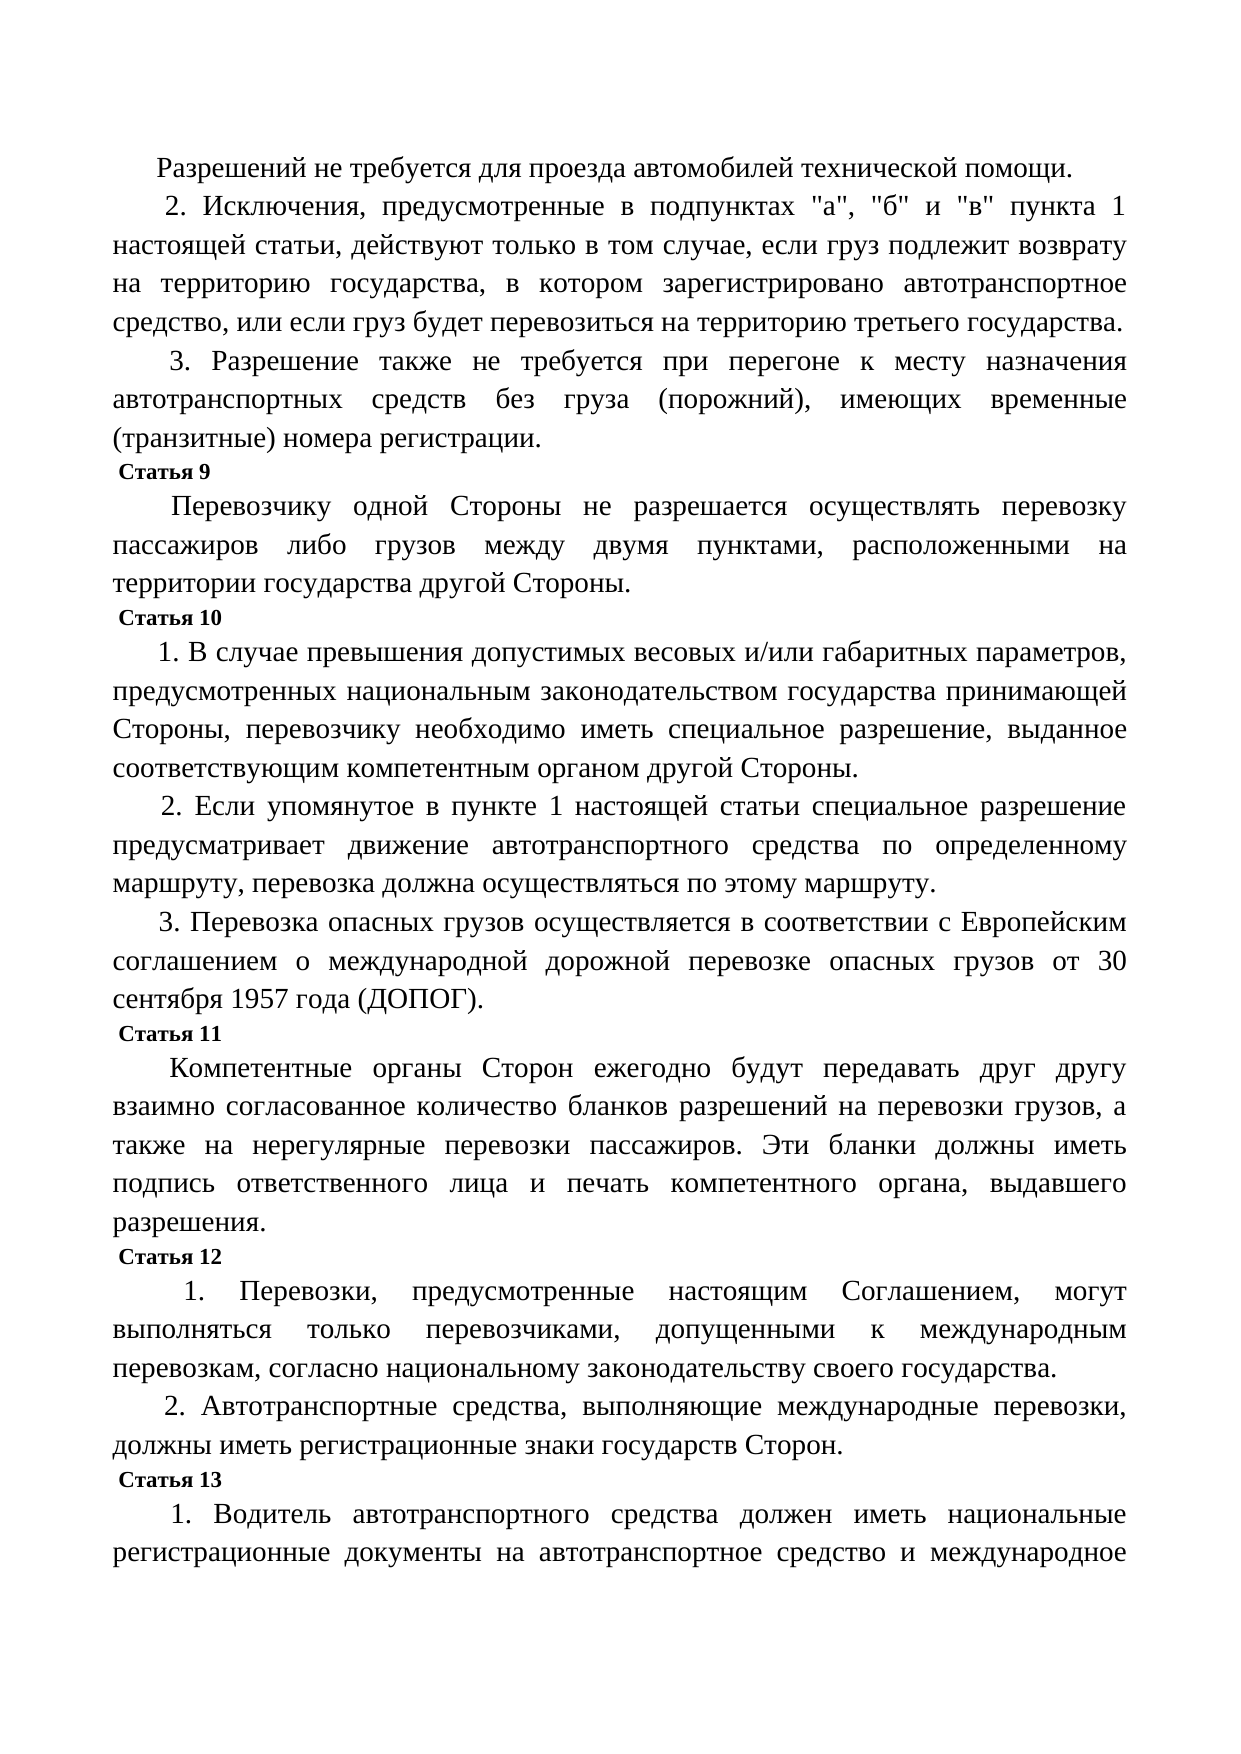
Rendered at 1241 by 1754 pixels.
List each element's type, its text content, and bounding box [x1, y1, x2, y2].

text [112, 1496, 1128, 1568]
text 3. Разрешение также не требуется при перегоне к месту назначения автотранспортных средств без груза (порожний), имеющих временные (транзитные) номера регистрации. [112, 343, 1128, 453]
text 1. В случае превышения допустимых весовых и/или габаритных параметров, предусмотренных национальным законодательством государства принимающей Стороны, перевозчику необходимо иметь специальное разрешение, выданное соответствующим компетентным органом другой Стороны. [112, 634, 1128, 783]
text Компетентные органы Сторон ежегодно будут передавать друг другу взаимно согласованное количество бланков разрешений на перевозки грузов, а также на нерегулярные перевозки пассажиров. Эти бланки должны иметь подпись ответственного лица и печать компетентного органа, выдавшего разрешения. [112, 1050, 1128, 1238]
text 2. Автотранспортные средства, выполняющие международные перевозки, должны иметь регистрационные знаки государств Сторон. [112, 1388, 1128, 1461]
text 2. Исключения, предусмотренные в подпунктах "а", "б" и "в" пункта 1 настоящей статьи, действуют только в том случае, если груз подлежит возврату на территорию государства, в котором зарегистрировано автотранспортное средство, или если груз будет перевозиться на территорию третьего государства. [112, 188, 1128, 338]
text Разрешений не требуется для проезда автомобилей технической помощи. [112, 150, 1128, 183]
text 2. Если упомянутое в пункте 1 настоящей статьи специальное разрешение предусматривает движение автотранспортного средства по определенному маршруту, перевозка должна осуществляться по этому маршруту. [112, 788, 1128, 899]
text Статья 11 [112, 1020, 1128, 1046]
text 1. Перевозки, предусмотренные настоящим Соглашением, могут выполняться только перевозчиками, допущенными к международным перевозкам, согласно национальному законодательству своего государства. [112, 1273, 1128, 1383]
text Статья 12 [112, 1243, 1128, 1269]
text Статья 10 [112, 604, 1128, 631]
text Статья 9 [112, 458, 1128, 485]
text 3. Перевозка опасных грузов осуществляется в соответствии с Европейским соглашением о международной дорожной перевозке опасных грузов от 30 сентября 1957 года (ДОПОГ). [112, 904, 1128, 1015]
text Статья 13 [112, 1466, 1128, 1492]
text Перевозчику одной Стороны не разрешается осуществлять перевозку пассажиров либо грузов между двумя пунктами, расположенными на территории государства другой Стороны. [112, 488, 1128, 599]
